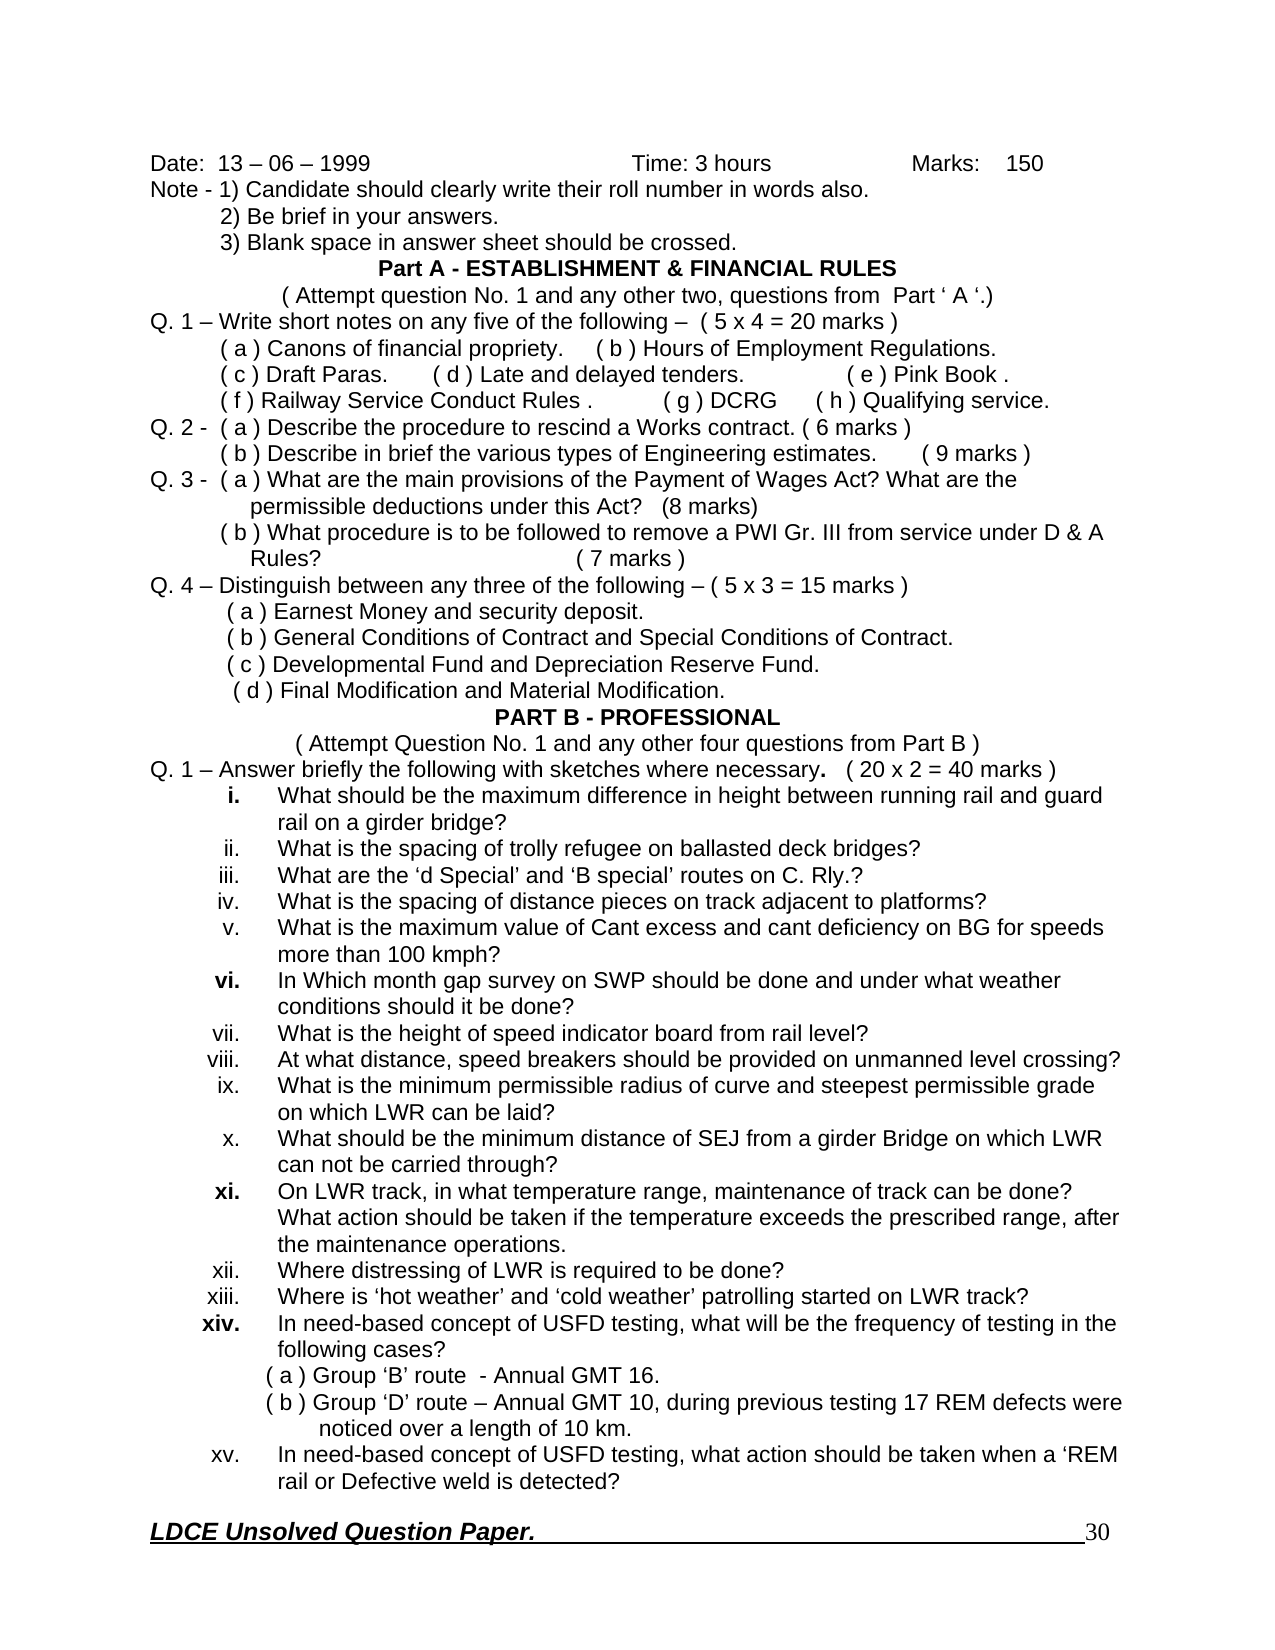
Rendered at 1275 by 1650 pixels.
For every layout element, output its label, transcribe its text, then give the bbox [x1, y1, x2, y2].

list What is the spacing of trolly refugee on ballasted deck bridges? [240, 835, 1125, 862]
text ( Attempt Question No. 1 and any other four questions from Part B ) [150, 730, 1125, 756]
text ( a ) Group ‘B’ route - Annual GMT 16. [240, 1362, 1125, 1389]
text Q. 1 – Write short notes on any five of the following – ( 5 x 4 = 20 marks ) [150, 308, 1125, 334]
list What is the height of speed indicator board from rail level? [240, 1020, 1125, 1046]
list What is the minimum permissible radius of curve and steepest permissible grade on which LWR can be laid? [240, 1072, 1125, 1125]
text 2) Be brief in your answers. [150, 203, 1125, 229]
text Date: 13 – 06 – 1999 Time: 3 hours Marks: 150 [150, 150, 1125, 176]
text Q. 2 - ( a ) Describe the procedure to rescind a Works contract. ( 6 marks ) [150, 413, 1125, 440]
list In need-based concept of USFD testing, what will be the frequency of testing in the following cases? [240, 1309, 1125, 1362]
text ( f ) Railway Service Conduct Rules . ( g ) DCRG ( h ) Qualifying service. [150, 387, 1125, 413]
list What should be the maximum difference in height between running rail and guard rail on a girder bridge? [240, 782, 1125, 835]
text ( a ) Earnest Money and security deposit. [150, 598, 1125, 624]
text Q. 3 - ( a ) What are the main provisions of the Payment of Wages Act? What are the permissible deductions under this Act? (8 marks) [150, 466, 1125, 519]
text ( b ) Describe in brief the various types of Engineering estimates. ( 9 marks ) [150, 440, 1125, 466]
list Where distressing of LWR is required to be done? [240, 1257, 1125, 1283]
list In need-based concept of USFD testing, what action should be taken when a ‘REM rail or Defective weld is detected? [240, 1441, 1125, 1494]
list Where is ‘hot weather’ and ‘cold weather’ patrolling started on LWR track? [240, 1283, 1125, 1309]
list What is the spacing of distance pieces on track adjacent to platforms? [240, 888, 1125, 914]
list What is the maximum value of Cant excess and cant deficiency on BG for speeds more than 100 kmph? [240, 914, 1125, 967]
list At what distance, speed breakers should be provided on unmanned level crossing? [240, 1046, 1125, 1072]
list What are the ‘d Special’ and ‘B special’ routes on C. Rly.? [240, 862, 1125, 888]
text Note - 1) Candidate should clearly write their roll number in words also. [150, 176, 1125, 203]
list On LWR track, in what temperature range, maintenance of track can be done? What action should be taken if the temperature exceeds the prescribed range, after the maintenance operations. [240, 1178, 1125, 1257]
text ( Attempt question No. 1 and any other two, questions from Part ‘ A ‘.) [150, 282, 1125, 308]
list In Which month gap survey on SWP should be done and under what weather conditions should it be done? [240, 967, 1125, 1020]
text ( c ) Draft Paras. ( d ) Late and delayed tenders. ( e ) Pink Book . [150, 361, 1125, 387]
text ( a ) Canons of financial propriety. ( b ) Hours of Employment Regulations. [150, 334, 1125, 361]
text Q. 1 – Answer briefly the following with sketches where necessary. ( 20 x 2 = 40 marks ) [150, 756, 1125, 782]
text ( b ) What procedure is to be followed to remove a PWI Gr. III from service under D & A Rules? ( 7 marks ) [150, 519, 1125, 572]
text Q. 4 – Distinguish between any three of the following – ( 5 x 3 = 15 marks ) [150, 572, 1125, 598]
text ( d ) Final Modification and Material Modification. [150, 677, 1125, 703]
subtitle PART B - PROFESSIONAL [150, 703, 1125, 730]
subtitle Part A - ESTABLISHMENT & FINANCIAL RULES [150, 255, 1125, 282]
text ( b ) Group ‘D’ route – Annual GMT 10, during previous testing 17 REM defects were noticed over a length of 10 km. [240, 1389, 1125, 1441]
text ( c ) Developmental Fund and Depreciation Reserve Fund. [150, 651, 1125, 677]
text ( b ) General Conditions of Contract and Special Conditions of Contract. [150, 624, 1125, 651]
list What should be the minimum distance of SEJ from a girder Bridge on which LWR can not be carried through? [240, 1125, 1125, 1178]
text 3) Blank space in answer sheet should be crossed. [150, 229, 1125, 255]
